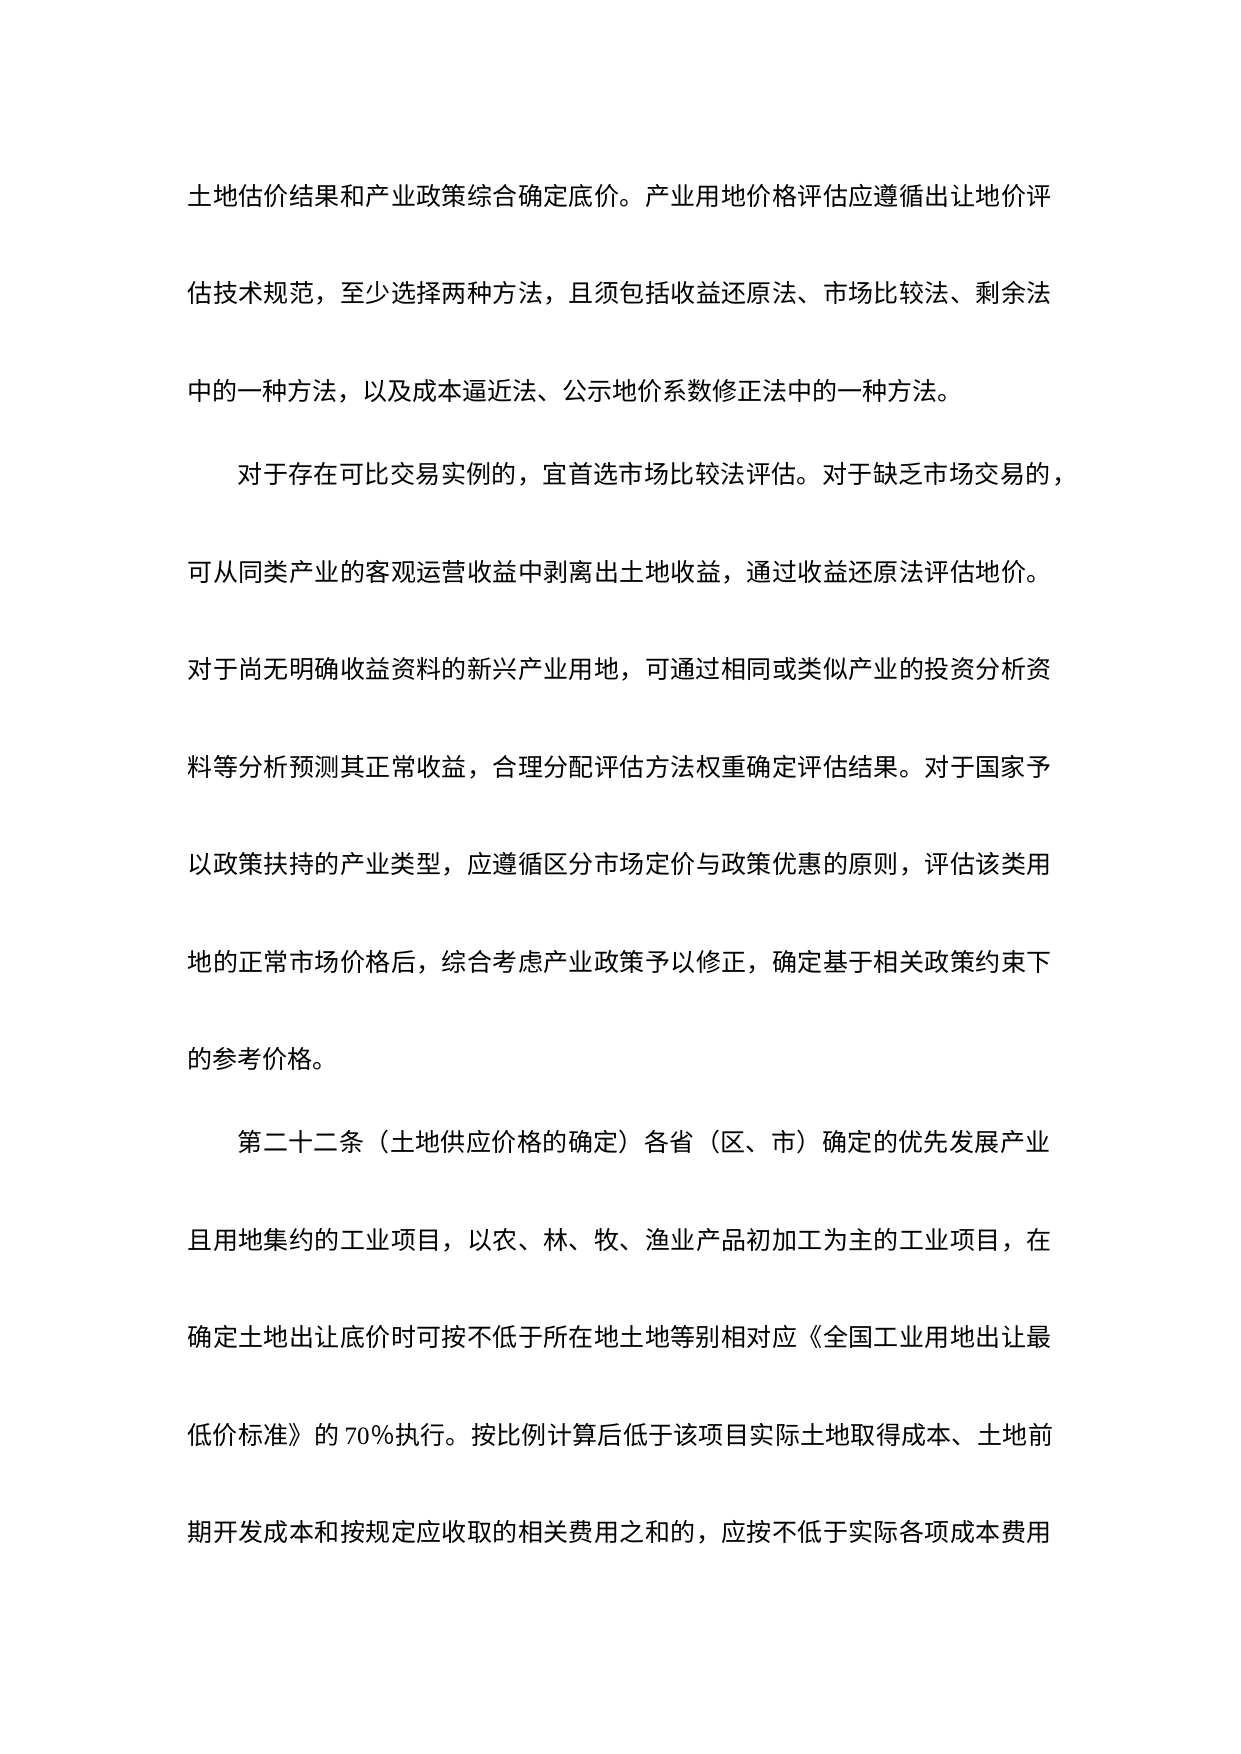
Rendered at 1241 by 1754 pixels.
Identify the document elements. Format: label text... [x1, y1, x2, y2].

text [187, 1108, 1053, 1563]
text 对于存在可比交易实例的，宜首选市场比较法评估。对于缺乏市场交易的，可从同类产业的客观运营收益中剥离出土地收益，通过收益还原法评估地价。对于尚无明确收益资料的新兴产业用地，可通过相同或类似产业的投资分析资料等分析预测其正常收益，合理分配评估方法权重确定评估结果。对于国家予以政策扶持的产业类型，应遵循区分市场定价与政策优惠的原则，评估该类用地的正常市场价格后，综合考虑产业政策予以修正，确定基于相关政策约束下的参考价格。 [187, 440, 1053, 1090]
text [187, 162, 1053, 422]
